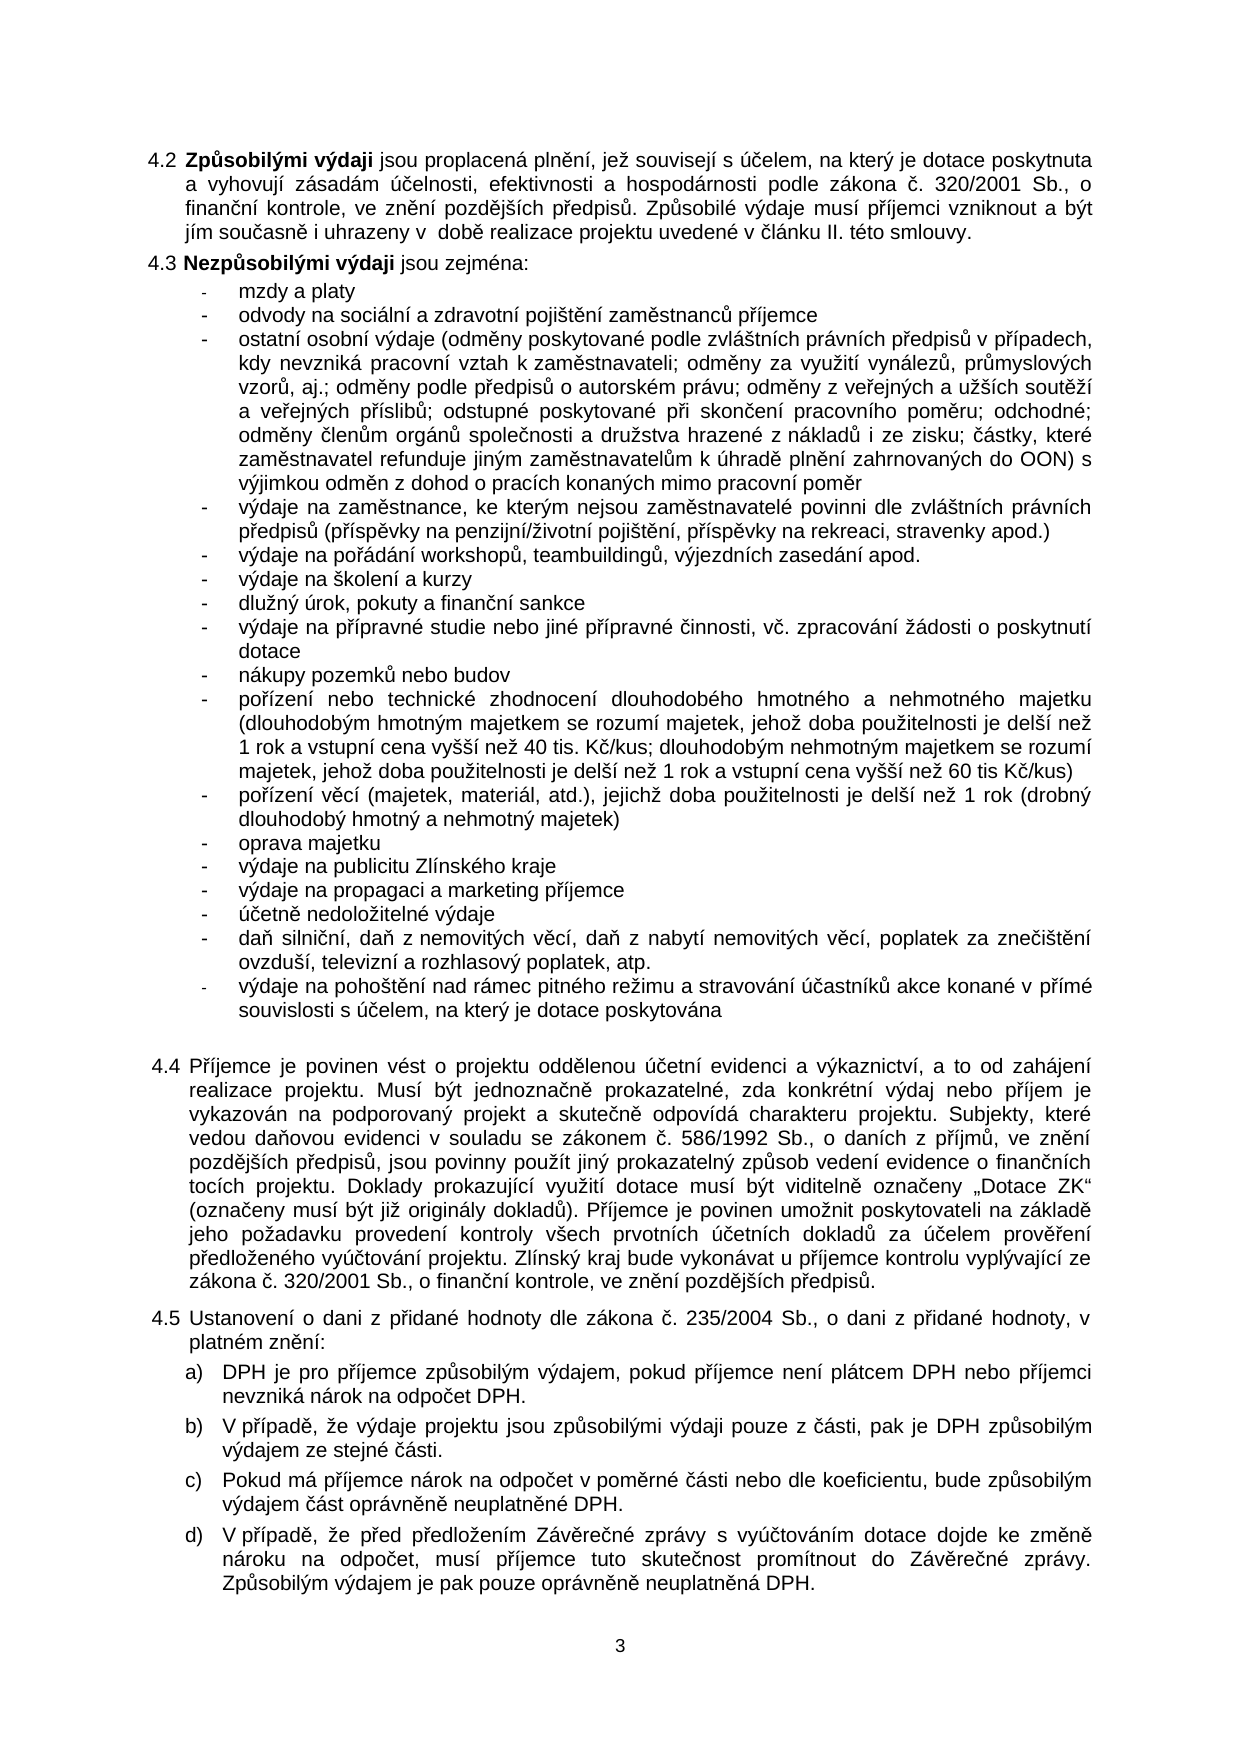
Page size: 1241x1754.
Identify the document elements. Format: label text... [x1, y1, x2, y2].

list Nezpůsobilými výdaji jsou zejména: [148, 251, 1093, 274]
list dlužný úrok, pokuty a finanční sankce [201, 591, 1093, 615]
list DPH je pro příjemce způsobilým výdajem, pokud příjemce není plátcem DPH nebo příjemci nevzniká nárok na odpočet DPH. [185, 1360, 1093, 1408]
list výdaje na propagaci a marketing příjemce [201, 878, 1093, 902]
list výdaje na přípravné studie nebo jiné přípravné činnosti, vč. zpracování žádosti o poskytnutí dotace [201, 615, 1093, 663]
list V případě, že výdaje projektu jsou způsobilými výdaji pouze z části, pak je DPH způsobilým výdajem ze stejné části. [185, 1414, 1093, 1462]
list pořízení věcí (majetek, materiál, atd.), jejichž doba použitelnosti je delší než 1 rok (drobný dlouhodobý hmotný a nehmotný majetek) [201, 782, 1093, 830]
list Způsobilými výdaji jsou proplacená plnění, jež souvisejí s účelem, na který je dotace poskytnuta a vyhovují zásadám účelnosti, efektivnosti a hospodárnosti podle zákona č. 320/2001 Sb., o finanční kontrole, ve znění pozdějších předpisů. Způsobilé výdaje musí příjemci vzniknout a být jím současně i uhrazeny v době realizace projektu uvedené v článku II. této smlouvy. [148, 148, 1093, 243]
list V případě, že před předložením Závěrečné zprávy s vyúčtováním dotace dojde ke změně nároku na odpočet, musí příjemce tuto skutečnost promítnout do Závěrečné zprávy. Způsobilým výdajem je pak pouze oprávněně neuplatněná DPH. [185, 1522, 1093, 1594]
list výdaje na pořádání workshopů, teambuildingů, výjezdních zasedání apod. [201, 543, 1093, 567]
list výdaje na pohoštění nad rámec pitného režimu a stravování účastníků akce konané v přímé souvislosti s účelem, na který je dotace poskytována [201, 974, 1093, 1022]
list výdaje na publicitu Zlínského kraje [201, 854, 1093, 878]
list nákupy pozemků nebo budov [201, 663, 1093, 687]
list výdaje na školení a kurzy [201, 567, 1093, 591]
list Pokud má příjemce nárok na odpočet v poměrné části nebo dle koeficientu, bude způsobilým výdajem část oprávněně neuplatněné DPH. [185, 1468, 1093, 1516]
list odvody na sociální a zdravotní pojištění zaměstnanců příjemce [201, 303, 1093, 327]
list pořízení nebo technické zhodnocení dlouhodobého hmotného a nehmotného majetku (dlouhodobým hmotným majetkem se rozumí majetek, jehož doba použitelnosti je delší než 1 rok a vstupní cena vyšší než 40 tis. Kč/kus; dlouhodobým nehmotným majetkem se rozumí majetek, jehož doba použitelnosti je delší než 1 rok a vstupní cena vyšší než 60 tis Kč/kus) [201, 687, 1093, 782]
list ostatní osobní výdaje (odměny poskytované podle zvláštních právních předpisů v případech, kdy nevzniká pracovní vztah k zaměstnavateli; odměny za využití vynálezů, průmyslových vzorů, aj.; odměny podle předpisů o autorském právu; odměny z veřejných a užších soutěží a veřejných příslibů; odstupné poskytované při skončení pracovního poměru; odchodné; odměny členům orgánů společnosti a družstva hrazené z nákladů i ze zisku; částky, které zaměstnavatel refunduje jiným zaměstnavatelům k úhradě plnění zahrnovaných do OON) s výjimkou odměn z dohod o pracích konaných mimo pracovní poměr [201, 327, 1093, 495]
list mzdy a platy [201, 279, 1093, 303]
list účetně nedoložitelné výdaje [201, 902, 1093, 926]
list Ustanovení o dani z přidané hodnoty dle zákona č. 235/2004 Sb., o dani z přidané hodnoty, v platném znění: [151, 1306, 1093, 1354]
list Příjemce je povinen vést o projektu oddělenou účetní evidenci a výkaznictví, a to od zahájení realizace projektu. Musí být jednoznačně prokazatelné, zda konkrétní výdaj nebo příjem je vykazován na podporovaný projekt a skutečně odpovídá charakteru projektu. Subjekty, které vedou daňovou evidenci v souladu se zákonem č. 586/1992 Sb., o daních z příjmů, ve znění pozdějších předpisů, jsou povinny použít jiný prokazatelný způsob vedení evidence o finančních tocích projektu. Doklady prokazující využití dotace musí být viditelně označeny „Dotace ZK“ (označeny musí být již originály dokladů). Příjemce je povinen umožnit poskytovateli na základě jeho požadavku provedení kontroly všech prvotních účetních dokladů za účelem prověření předloženého vyúčtování projektu. Zlínský kraj bude vykonávat u příjemce kontrolu vyplývající ze zákona č. 320/2001 Sb., o finanční kontrole, ve znění pozdějších předpisů. [151, 1054, 1093, 1293]
list výdaje na zaměstnance, ke kterým nejsou zaměstnavatelé povinni dle zvláštních právních předpisů (příspěvky na penzijní/životní pojištění, příspěvky na rekreaci, stravenky apod.) [201, 495, 1093, 543]
list daň silniční, daň z nemovitých věcí, daň z nabytí nemovitých věcí, poplatek za znečištění ovzduší, televizní a rozhlasový poplatek, atp. [201, 926, 1093, 974]
list oprava majetku [201, 830, 1093, 854]
